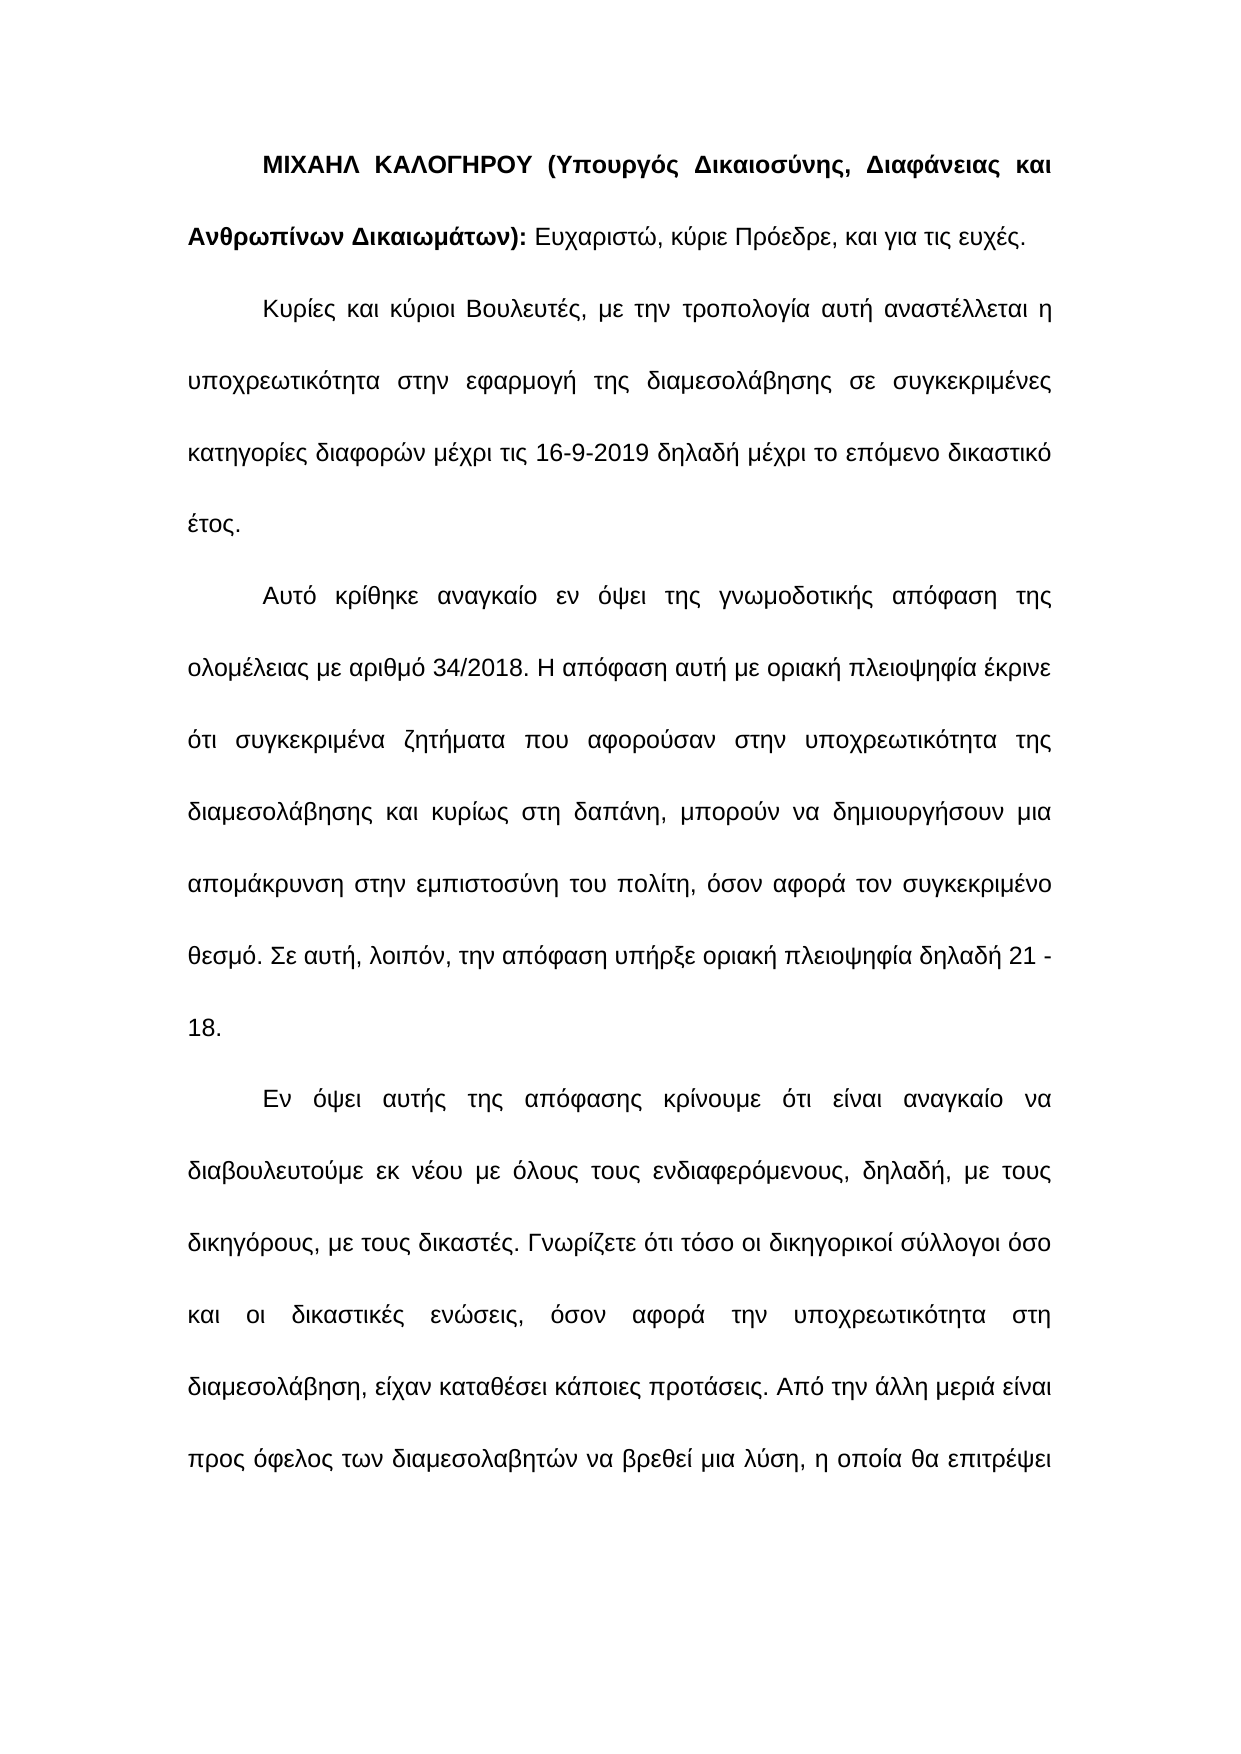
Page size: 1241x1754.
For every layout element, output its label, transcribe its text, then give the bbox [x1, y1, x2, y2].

text ΜΙΧΑΗΛ ΚΑΛΟΓΗΡΟΥ (Υπουργός Δικαιοσύνης, Διαφάνειας και Ανθρωπίνων Δικαιωμάτων): Ευχαριστώ, κύριε Πρόεδρε, και για τις ευχές. [187, 150, 1053, 251]
text Αυτό κρίθηκε αναγκαίο εν όψει της γνωμοδοτικής απόφαση της ολομέλειας με αριθμό 34/2018. Η απόφαση αυτή με οριακή πλειοψηφία έκρινε ότι συγκεκριμένα ζητήματα που αφορούσαν στην υποχρεωτικότητα της διαμεσολάβησης και κυρίως στη δαπάνη, μπορούν να δημιουργήσουν μια απομάκρυνση στην εμπιστοσύνη του πολίτη, όσον αφορά τον συγκεκριμένο θεσμό. Σε αυτή, λοιπόν, την απόφαση υπήρξε οριακή πλειοψηφία δηλαδή 21 - 18. [187, 581, 1053, 1041]
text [187, 1084, 1053, 1472]
text Κυρίες και κύριοι Βουλευτές, με την τροπολογία αυτή αναστέλλεται η υποχρεωτικότητα στην εφαρμογή της διαμεσολάβησης σε συγκεκριμένες κατηγορίες διαφορών μέχρι τις 16-9-2019 δηλαδή μέχρι το επόμενο δικαστικό έτος. [187, 294, 1053, 538]
